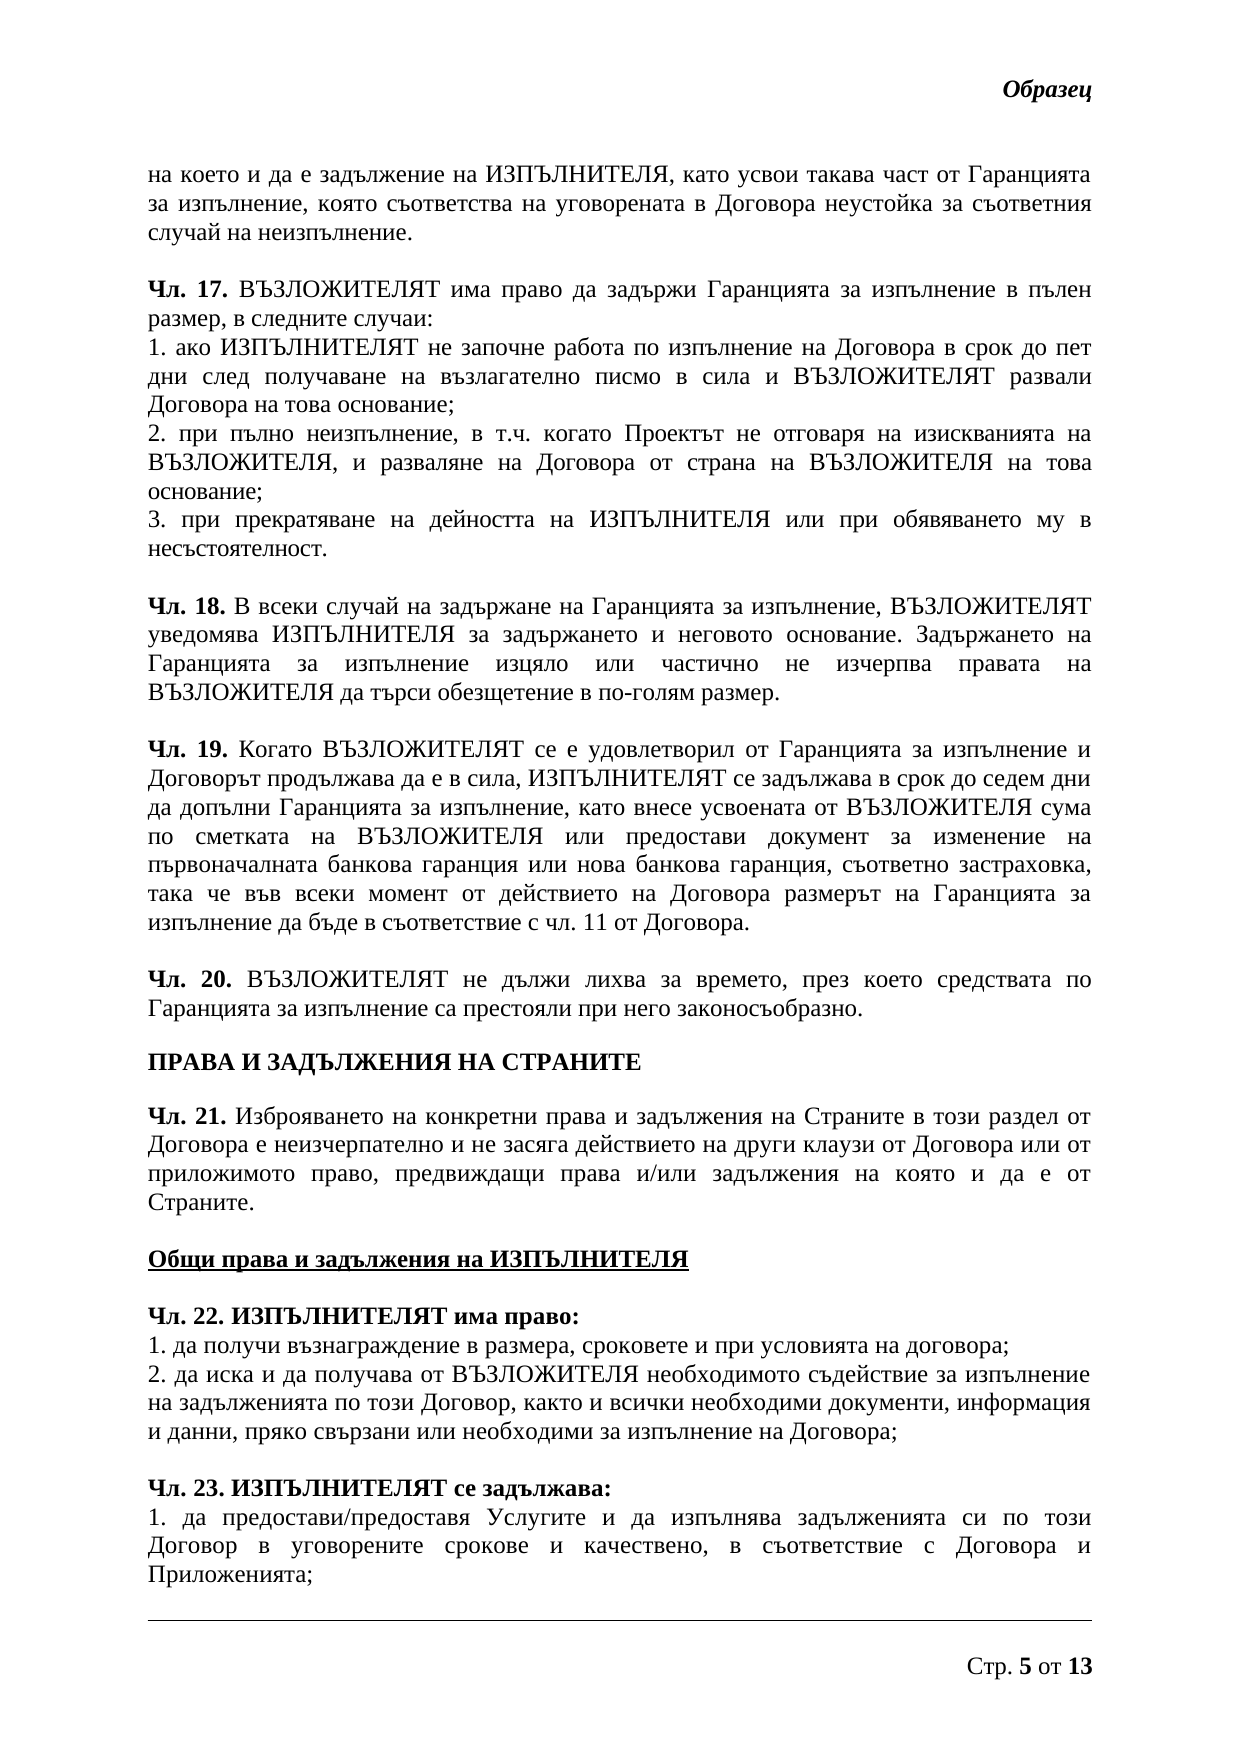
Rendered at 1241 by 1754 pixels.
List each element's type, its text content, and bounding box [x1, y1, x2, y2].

text 1. ако ИЗПЪЛНИТЕЛЯТ не започне работа по изпълнение на Договора в срок до пет дни след получаване на възлагателно писмо в сила и ВЪЗЛОЖИТЕЛЯТ развали Договора на това основание; [148, 332, 1092, 418]
text 2. да иска и да получава от ВЪЗЛОЖИТЕЛЯ необходимото съдействие за изпълнение на задълженията по този Договор, както и всички необходими документи, информация и данни, пряко свързани или необходими за изпълнение на Договора; [148, 1359, 1092, 1445]
text 1. да предостави/предоставя Услугите и да изпълнява задълженията си по този Договор в уговорените срокове и качествено, в съответствие с Договора и Приложенията; [148, 1502, 1092, 1588]
text Чл. 19. Когато ВЪЗЛОЖИТЕЛЯТ се е удовлетворил от Гаранцията за изпълнение и Договорът продължава да е в сила, ИЗПЪЛНИТЕЛЯТ се задължава в срок до седем дни да допълни Гаранцията за изпълнение, като внесе усвоената от ВЪЗЛОЖИТЕЛЯ сума по сметката на ВЪЗЛОЖИТЕЛЯ или предостави документ за изменение на първоначалната банкова гаранция или нова банкова гаранция, съответно застраховка, така че във всеки момент от действието на Договора размерът на Гаранцията за изпълнение да бъде в съответствие с чл. 11 от Договора. [148, 734, 1092, 936]
text Чл. 17. ВЪЗЛОЖИТЕЛЯТ има право да задържи Гаранцията за изпълнение в пълен размер, в следните случаи: [148, 274, 1092, 332]
text 3. при прекратяване на дейността на ИЗПЪЛНИТЕЛЯ или при обявяването му в несъстоятелност. [148, 504, 1092, 562]
text Чл. 20. ВЪЗЛОЖИТЕЛЯТ не дължи лихва за времето, през което средствата по Гаранцията за изпълнение са престояли при него законосъобразно. [148, 964, 1092, 1022]
text Чл. 22. ИЗПЪЛНИТЕЛЯТ има право: [148, 1301, 1092, 1330]
text Чл. 18. В всеки случай на задържане на Гаранцията за изпълнение, ВЪЗЛОЖИТЕЛЯТ уведомява ИЗПЪЛНИТЕЛЯ за задържането и неговото основание. Задържането на Гаранцията за изпълнение изцяло или частично не изчерпва правата на ВЪЗЛОЖИТЕЛЯ да търси обезщетение в по-голям размер. [148, 591, 1092, 706]
text 1. да получи възнаграждение в размера, сроковете и при условията на договора; [148, 1330, 1092, 1359]
text Общи права и задължения на ИЗПЪЛНИТЕЛЯ [148, 1244, 1092, 1273]
text Чл. 23. ИЗПЪЛНИТЕЛЯТ се задължава: [148, 1473, 1092, 1502]
text Чл. 21. Изброяването на конкретни права и задължения на Страните в този раздел от Договора е неизчерпателно и не засяга действието на други клаузи от Договора или от приложимото право, предвиждащи права и/или задължения на която и да е от Страните. [148, 1101, 1092, 1216]
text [148, 159, 1092, 246]
text ПРАВА И ЗАДЪЛЖЕНИЯ НА СТРАНИТЕ [148, 1047, 1092, 1076]
text 2. при пълно неизпълнение, в т.ч. когато Проектът не отговаря на изискванията на ВЪЗЛОЖИТЕЛЯ, и разваляне на Договора от страна на ВЪЗЛОЖИТЕЛЯ на това основание; [148, 418, 1092, 504]
